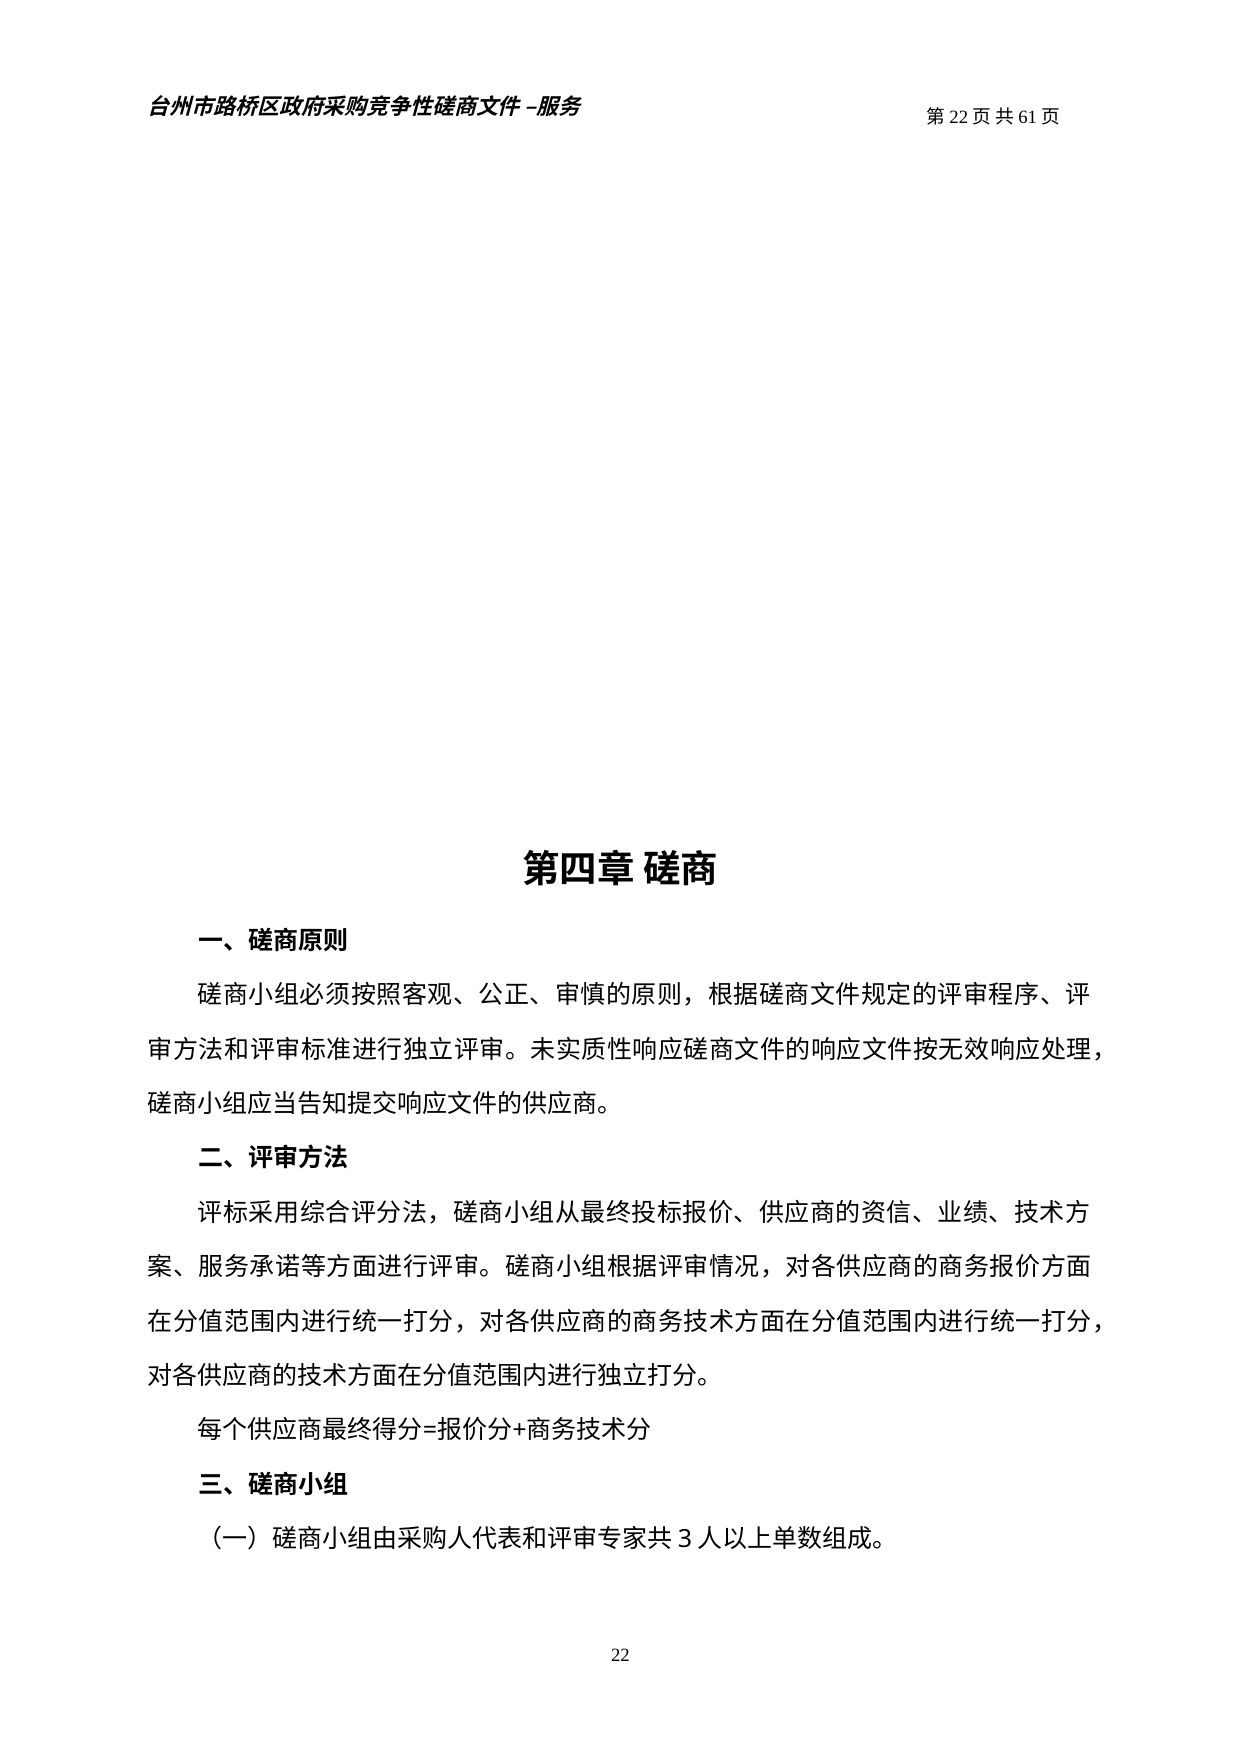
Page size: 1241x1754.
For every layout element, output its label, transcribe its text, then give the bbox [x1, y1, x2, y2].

text 评标采用综合评分法，磋商小组从最终投标报价、供应商的资信、业绩、技术方案、服务承诺等方面进行评审。磋商小组根据评审情况，对各供应商的商务报价方面在分值范围内进行统一打分，对各供应商的商务技术方面在分值范围内进行统一打分，对各供应商的技术方面在分值范围内进行独立打分。 [148, 1192, 1092, 1392]
list 磋商 [148, 839, 1092, 893]
list 磋商原则 [148, 920, 1092, 957]
text 三、磋商小组 [148, 1464, 1092, 1500]
text 每个供应商最终得分=报价分+商务技术分 [148, 1410, 1092, 1446]
text （一）磋商小组由采购人代表和评审专家共3人以上单数组成。 [148, 1518, 1092, 1555]
text 二、评审方法 [148, 1138, 1092, 1174]
text 磋商小组必须按照客观、公正、审慎的原则，根据磋商文件规定的评审程序、评审方法和评审标准进行独立评审。未实质性响应磋商文件的响应文件按无效响应处理，磋商小组应当告知提交响应文件的供应商。 [148, 975, 1092, 1120]
